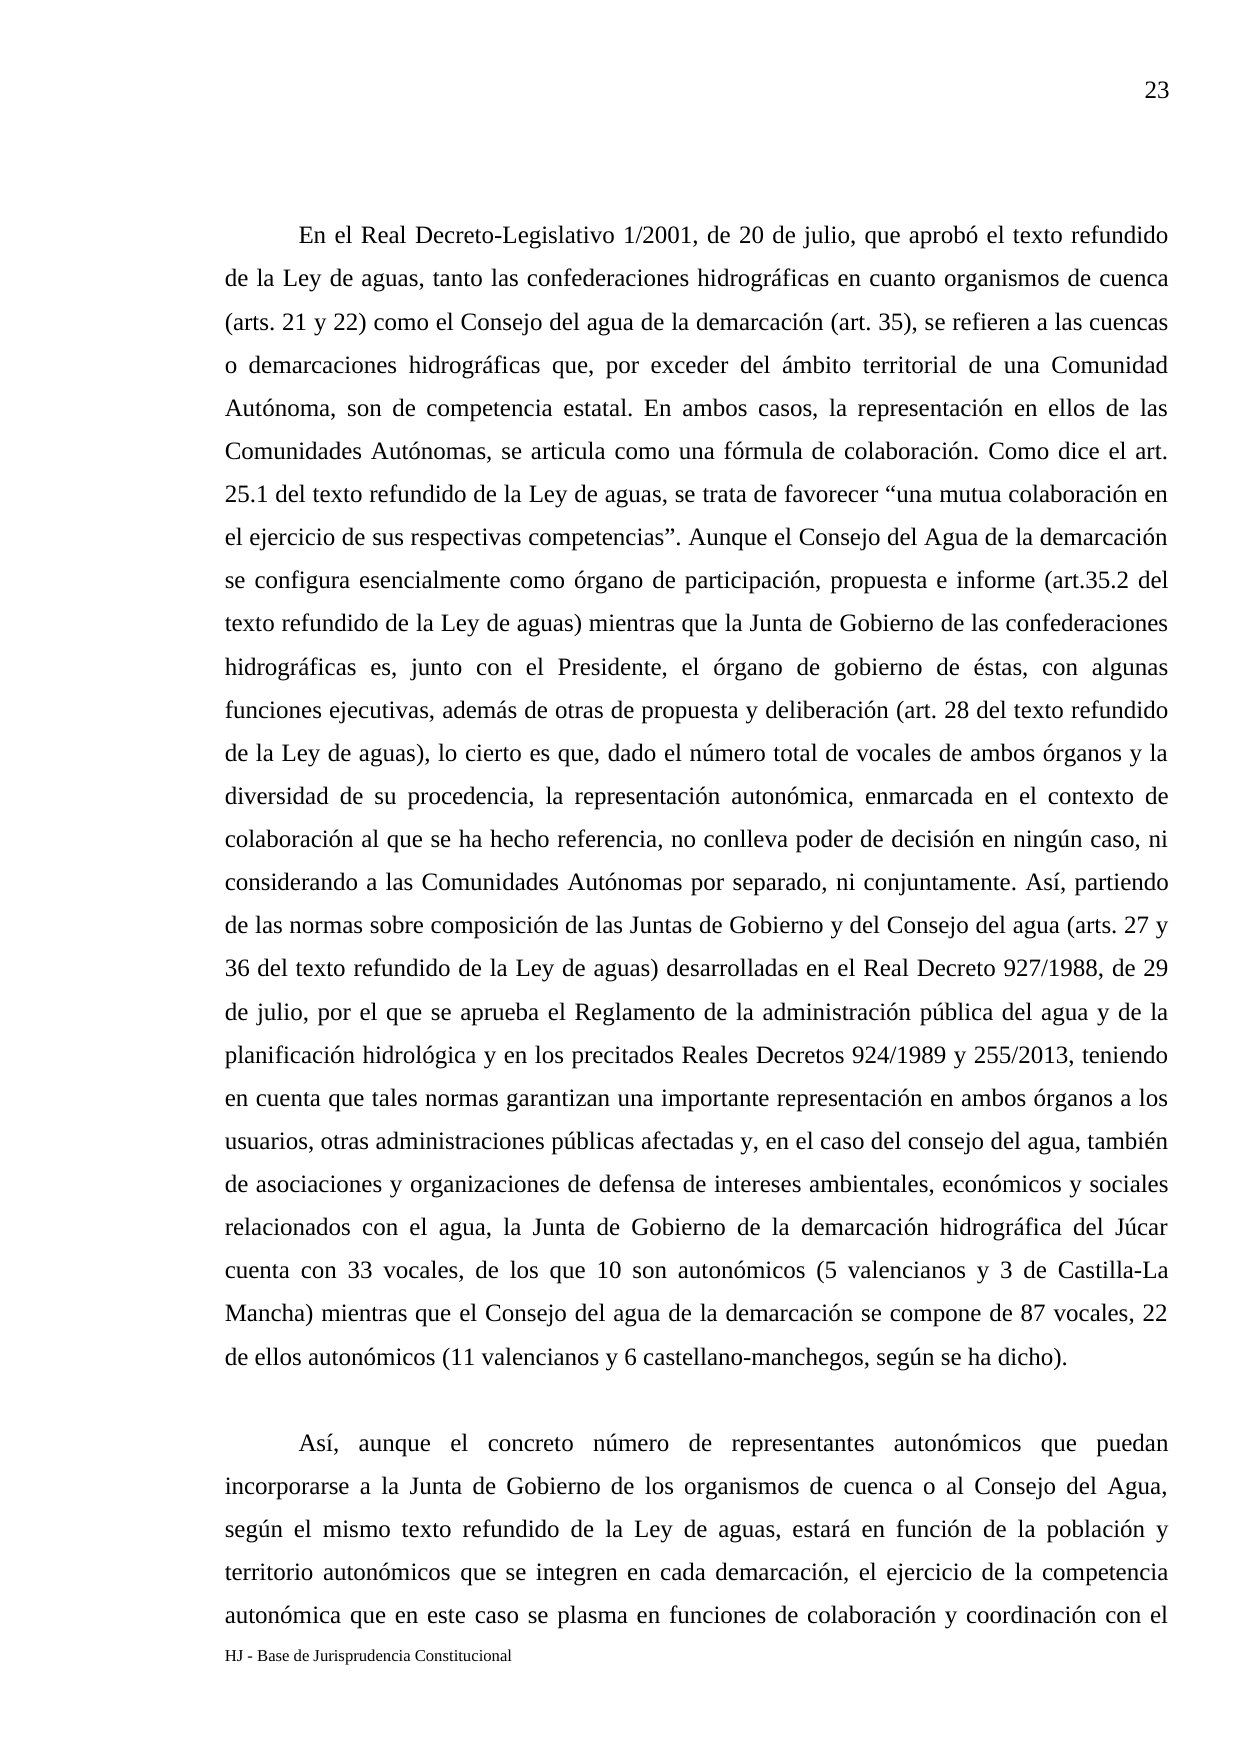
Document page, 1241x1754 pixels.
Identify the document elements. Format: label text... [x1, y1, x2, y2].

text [224, 1428, 1169, 1629]
text En el Real Decreto-Legislativo 1/2001, de 20 de julio, que aprobó el texto refundido de la Ley de aguas, tanto las confederaciones hidrográficas en cuanto organismos de cuenca (arts. 21 y 22) como el Consejo del agua de la demarcación (art. 35), se refieren a las cuencas o demarcaciones hidrográficas que, por exceder del ámbito territorial de una Comunidad Autónoma, son de competencia estatal. En ambos casos, la representación en ellos de las Comunidades Autónomas, se articula como una fórmula de colaboración. Como dice el art. 25.1 del texto refundido de la Ley de aguas, se trata de favorecer “una mutua colaboración en el ejercicio de sus respectivas competencias”. Aunque el Consejo del Agua de la demarcación se configura esencialmente como órgano de participación, propuesta e informe (art.35.2 del texto refundido de la Ley de aguas) mientras que la Junta de Gobierno de las confederaciones hidrográficas es, junto con el Presidente, el órgano de gobierno de éstas, con algunas funciones ejecutivas, además de otras de propuesta y deliberación (art. 28 del texto refundido de la Ley de aguas), lo cierto es que, dado el número total de vocales de ambos órganos y la diversidad de su procedencia, la representación autonómica, enmarcada en el contexto de colaboración al que se ha hecho referencia, no conlleva poder de decisión en ningún caso, ni considerando a las Comunidades Autónomas por separado, ni conjuntamente. Así, partiendo de las normas sobre composición de las Juntas de Gobierno y del Consejo del agua (arts. 27 y 36 del texto refundido de la Ley de aguas) desarrolladas en el Real Decreto 927/1988, de 29 de julio, por el que se aprueba el Reglamento de la administración pública del agua y de la planificación hidrológica y en los precitados Reales Decretos 924/1989 y 255/2013, teniendo en cuenta que tales normas garantizan una importante representación en ambos órganos a los usuarios, otras administraciones públicas afectadas y, en el caso del consejo del agua, también de asociaciones y organizaciones de defensa de intereses ambientales, económicos y sociales relacionados con el agua, la Junta de Gobierno de la demarcación hidrográfica del Júcar cuenta con 33 vocales, de los que 10 son autonómicos (5 valencianos y 3 de Castilla-La Mancha) mientras que el Consejo del agua de la demarcación se compone de 87 vocales, 22 de ellos autonómicos (11 valencianos y 6 castellano-manchegos, según se ha dicho). [224, 220, 1169, 1370]
